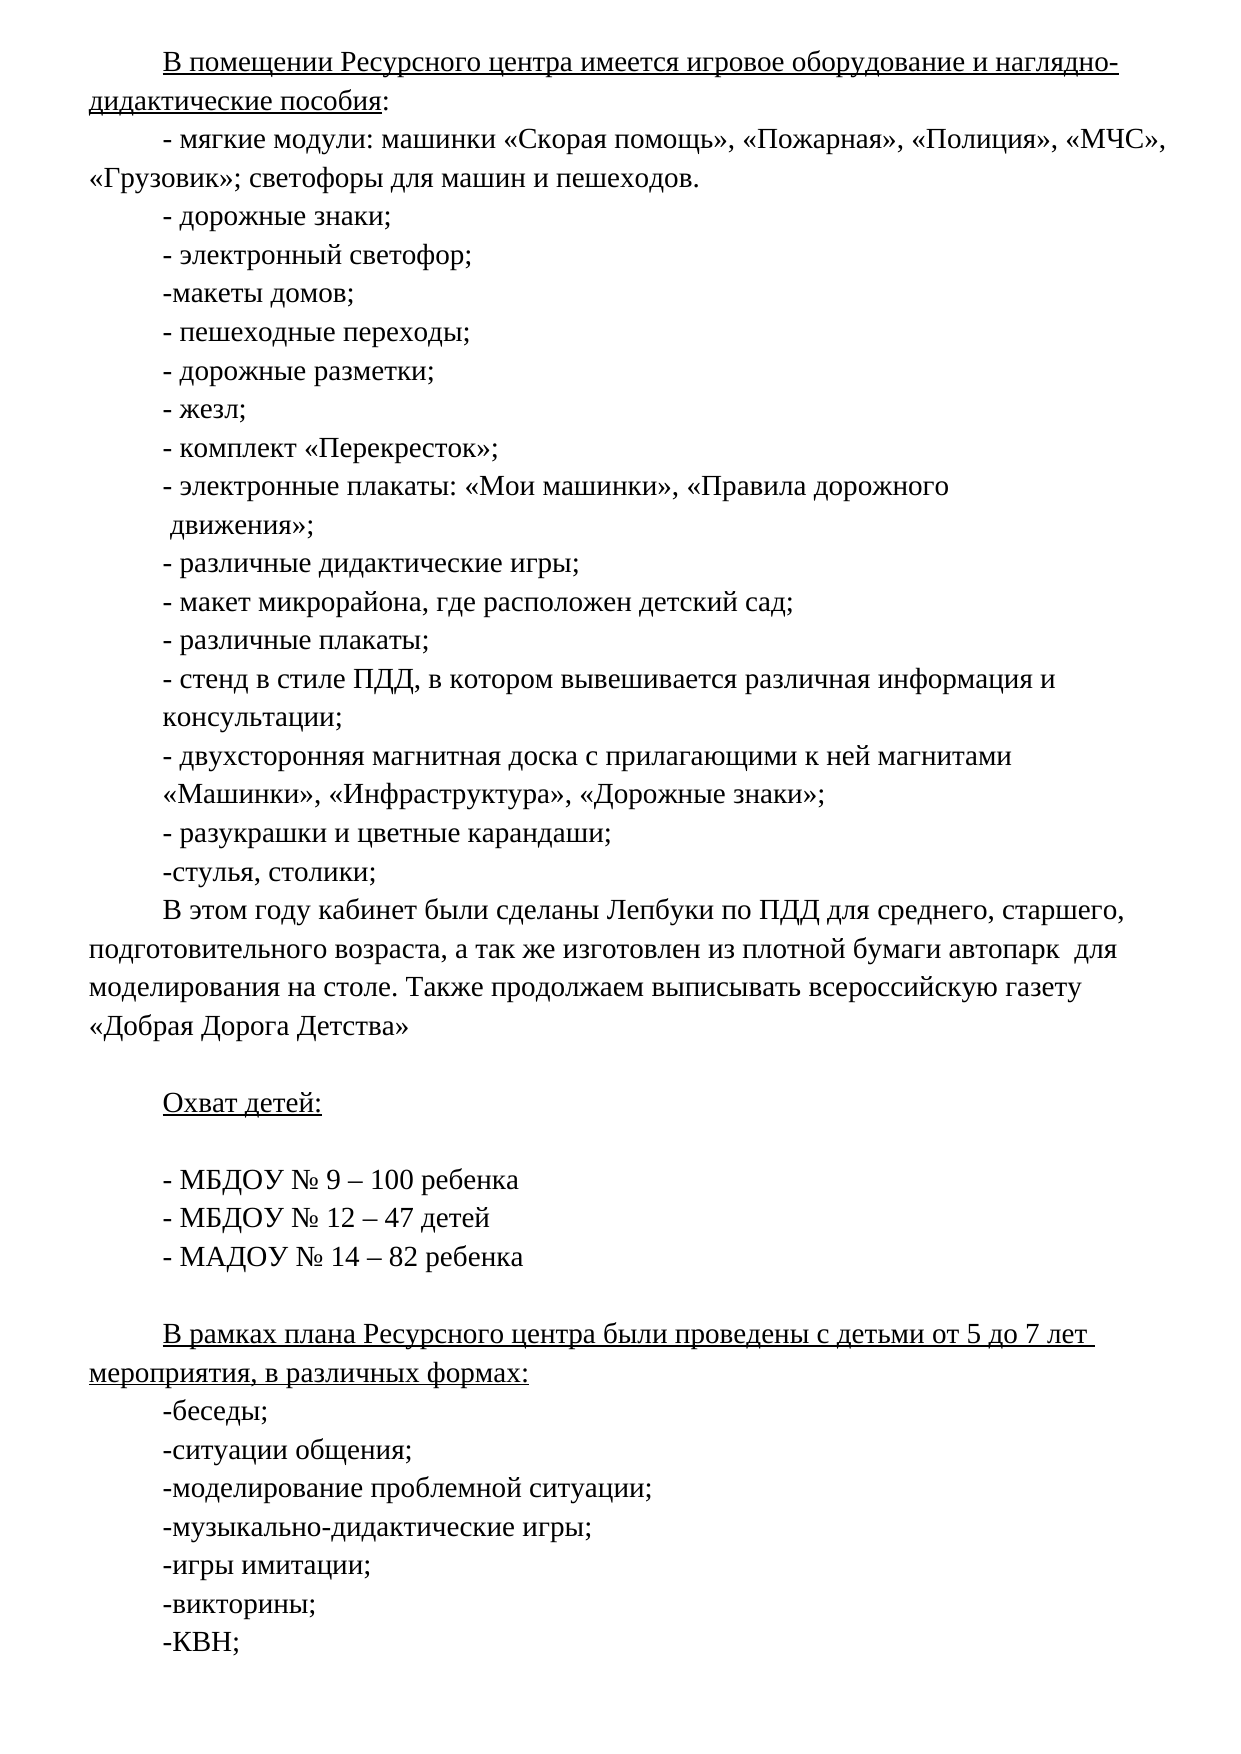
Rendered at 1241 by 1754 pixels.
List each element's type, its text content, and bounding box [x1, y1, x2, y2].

text -викторины; [89, 1586, 1181, 1619]
text - макет микрорайона, где расположен детский сад; [89, 584, 1181, 617]
text - жезл; [89, 391, 1181, 425]
text -ситуации общения; [89, 1432, 1181, 1465]
text В рамках плана Ресурсного центра были проведены с детьми от 5 до 7 лет мероприятия, в различных формах: [89, 1316, 1181, 1388]
text консультации; [89, 699, 1181, 733]
text «Машинки», «Инфраструктура», «Дорожные знаки»; [89, 777, 1181, 810]
text В этом году кабинет были сделаны Лепбуки по ПДД для среднего, старшего, подготовительного возраста, а так же изготовлен из плотной бумаги автопарк для моделирования на столе. Также продолжаем выписывать всероссийскую газету «Добрая Дорога Детства» [89, 892, 1181, 1041]
text - МАДОУ № 14 – 82 ребенка [89, 1239, 1181, 1273]
text -музыкально-дидактические игры; [89, 1509, 1181, 1542]
text Охват детей: [89, 1085, 1181, 1118]
text - комплект «Перекресток»; [89, 430, 1181, 463]
text движения»; [89, 507, 1181, 540]
text - различные дидактические игры; [89, 545, 1181, 579]
text В помещении Ресурсного центра имеется игровое оборудование и наглядно-дидактические пособия: [89, 44, 1181, 116]
text - пешеходные переходы; [89, 314, 1181, 348]
text - МБДОУ № 12 – 47 детей [89, 1201, 1181, 1234]
text - дорожные разметки; [89, 353, 1181, 386]
text - двухсторонняя магнитная доска с прилагающими к ней магнитами [89, 738, 1181, 772]
text -моделирование проблемной ситуации; [89, 1470, 1181, 1504]
text - электронные плакаты: «Мои машинки», «Правила дорожного [89, 468, 1181, 502]
text - мягкие модули: машинки «Скорая помощь», «Пожарная», «Полиция», «МЧС», «Грузовик»; светофоры для машин и пешеходов. [89, 121, 1181, 193]
text -КВН; [89, 1624, 1181, 1658]
text -стулья, столики; [89, 854, 1181, 887]
text - стенд в стиле ПДД, в котором вывешивается различная информация и [89, 661, 1181, 694]
text -игры имитации; [89, 1547, 1181, 1581]
text - дорожные знаки; [89, 198, 1181, 232]
text - МБДОУ № 9 – 100 ребенка [89, 1162, 1181, 1196]
text -макеты домов; [89, 276, 1181, 309]
text - различные плакаты; [89, 622, 1181, 656]
text - электронный светофор; [89, 237, 1181, 271]
text -беседы; [89, 1393, 1181, 1427]
text - разукрашки и цветные карандаши; [89, 815, 1181, 849]
